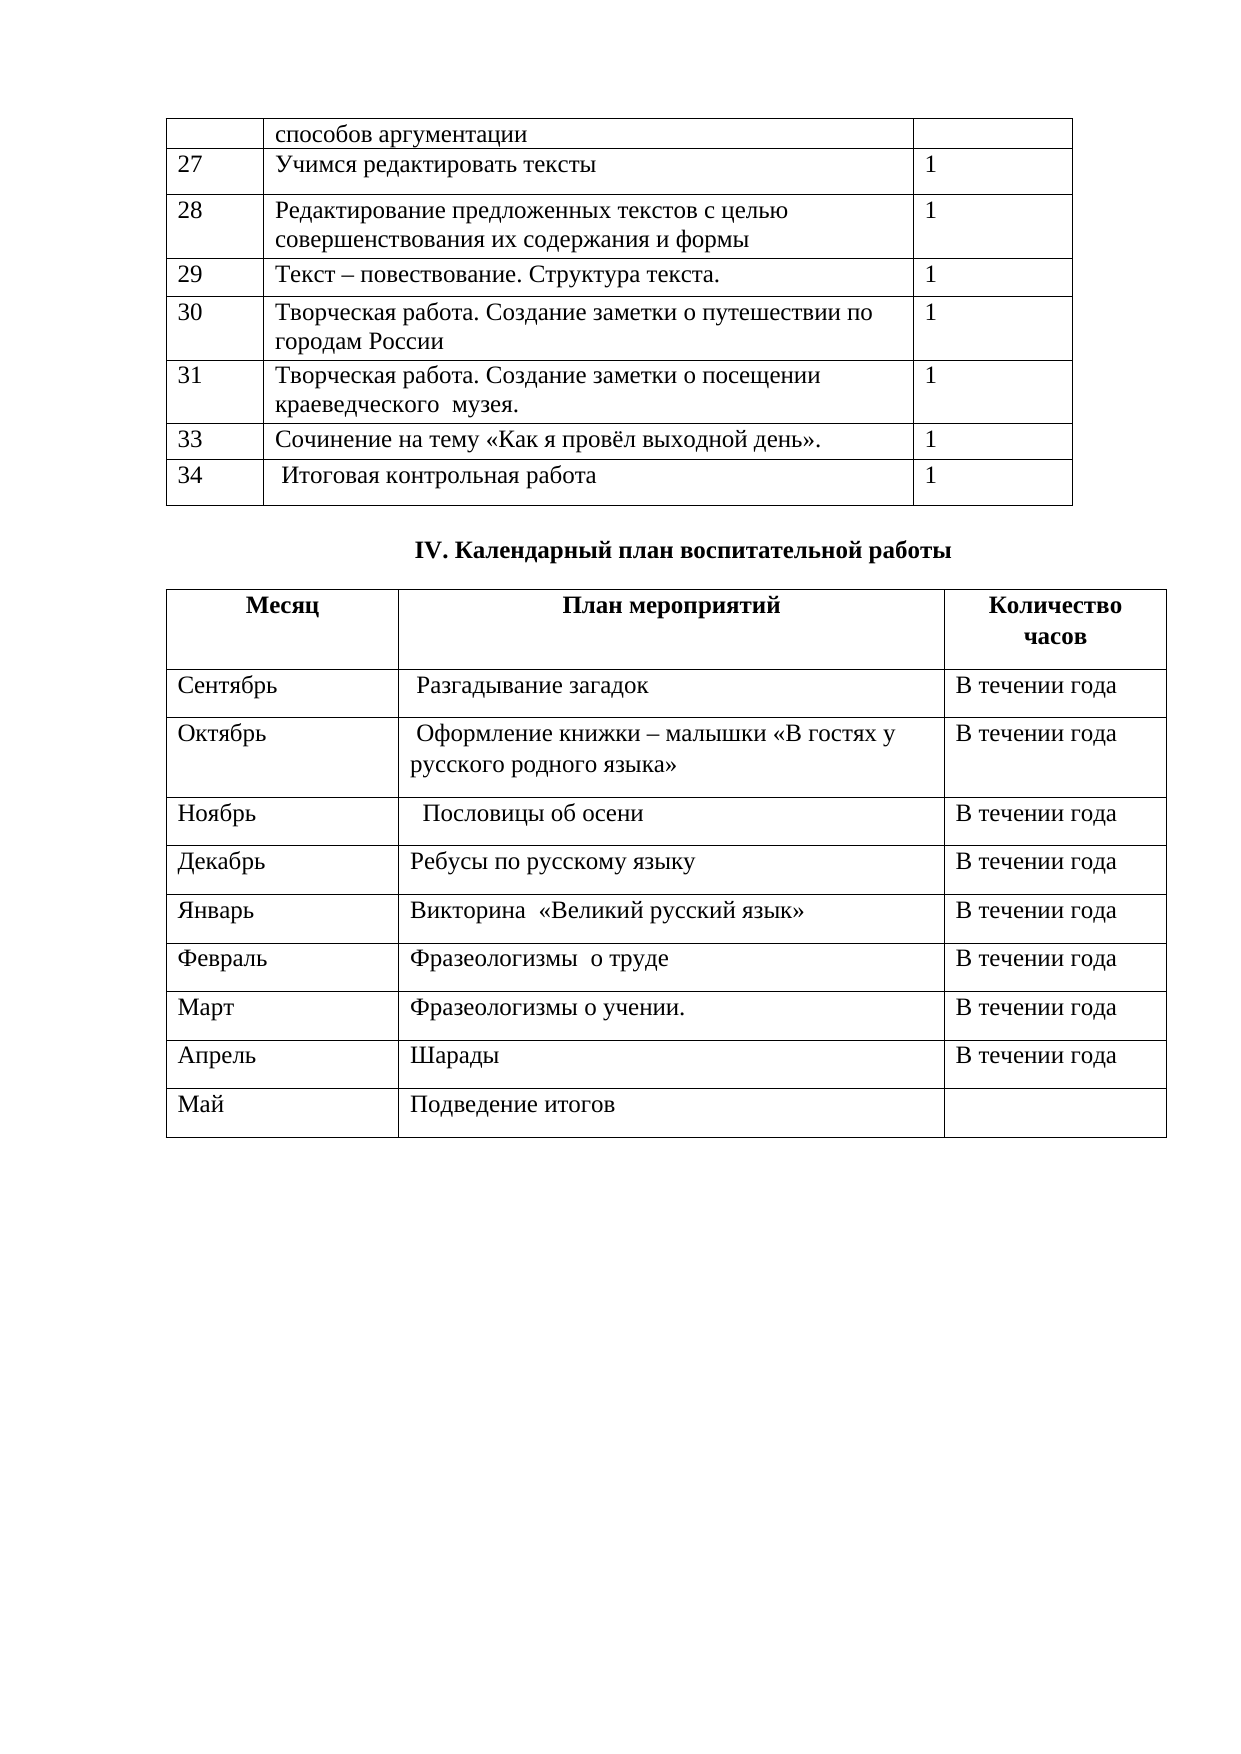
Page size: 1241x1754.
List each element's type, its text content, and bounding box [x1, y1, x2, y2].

table_cell 1 [914, 259, 1072, 296]
table_cell Сентябрь [167, 670, 398, 717]
table_cell 1 [914, 149, 1072, 194]
table_cell 34 [167, 460, 263, 505]
table_cell Разгадывание загадок [399, 670, 944, 717]
table_cell В течении года [945, 1041, 1166, 1088]
table_cell Январь [167, 895, 398, 942]
table_header Месяц [167, 590, 398, 669]
table_cell Подведение итогов [399, 1089, 944, 1137]
table_cell Апрель [167, 1041, 398, 1088]
table_cell Шарады [399, 1041, 944, 1088]
table_cell 1 [914, 424, 1072, 459]
table_cell Ребусы по русскому языку [399, 846, 944, 894]
table_cell В течении года [945, 895, 1166, 942]
table_cell В течении года [945, 846, 1166, 894]
table_cell 1 [914, 195, 1072, 258]
table_cell 26 [167, 119, 263, 148]
table_cell 1 [914, 119, 1072, 148]
table_header Количество часов [945, 590, 1166, 669]
table_cell Декабрь [167, 846, 398, 894]
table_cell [264, 119, 913, 148]
table_cell В течении года [945, 718, 1166, 797]
table_cell Фразеологизмы о труде [399, 944, 944, 991]
table_cell 29 [167, 259, 263, 296]
table_cell В течении года [945, 670, 1166, 717]
table_cell Учимся редактировать тексты [264, 149, 913, 194]
text IV. Календарный план воспитательной работы [215, 535, 1152, 564]
table_cell Творческая работа. Создание заметки о путешествии по городам России [264, 297, 913, 359]
table_cell Викторина «Великий русский язык» [399, 895, 944, 942]
table_cell 1 [914, 460, 1072, 505]
table_cell 28 [167, 195, 263, 258]
table_cell В течении года [945, 798, 1166, 845]
table_cell Февраль [167, 944, 398, 991]
table_cell В течении года [945, 944, 1166, 991]
table_cell Сочинение на тему «Как я провёл выходной день». [264, 424, 913, 459]
table_cell В течении года [945, 992, 1166, 1039]
table_cell 1 [914, 297, 1072, 359]
table_cell Пословицы об осени [399, 798, 944, 845]
table_cell Ноябрь [167, 798, 398, 845]
table_cell Май [167, 1089, 398, 1137]
table_cell 1 [914, 361, 1072, 423]
table_cell Итоговая контрольная работа [264, 460, 913, 505]
table_cell Редактирование предложенных текстов с целью совершенствования их содержания и формы [264, 195, 913, 258]
table_cell Фразеологизмы о учении. [399, 992, 944, 1039]
table_cell Оформление книжки – малышки «В гостях у русского родного языка» [399, 718, 944, 797]
table_cell Творческая работа. Создание заметки о посещении краеведческого музея. [264, 361, 913, 423]
table_cell 27 [167, 149, 263, 194]
table_header План мероприятий [399, 590, 944, 669]
table_cell Март [167, 992, 398, 1039]
table_cell 33 [167, 424, 263, 459]
table_cell Октябрь [167, 718, 398, 797]
table_cell 31 [167, 361, 263, 423]
table_cell 30 [167, 297, 263, 359]
table_cell [945, 1089, 1166, 1137]
table_cell Текст – повествование. Структура текста. [264, 259, 913, 296]
